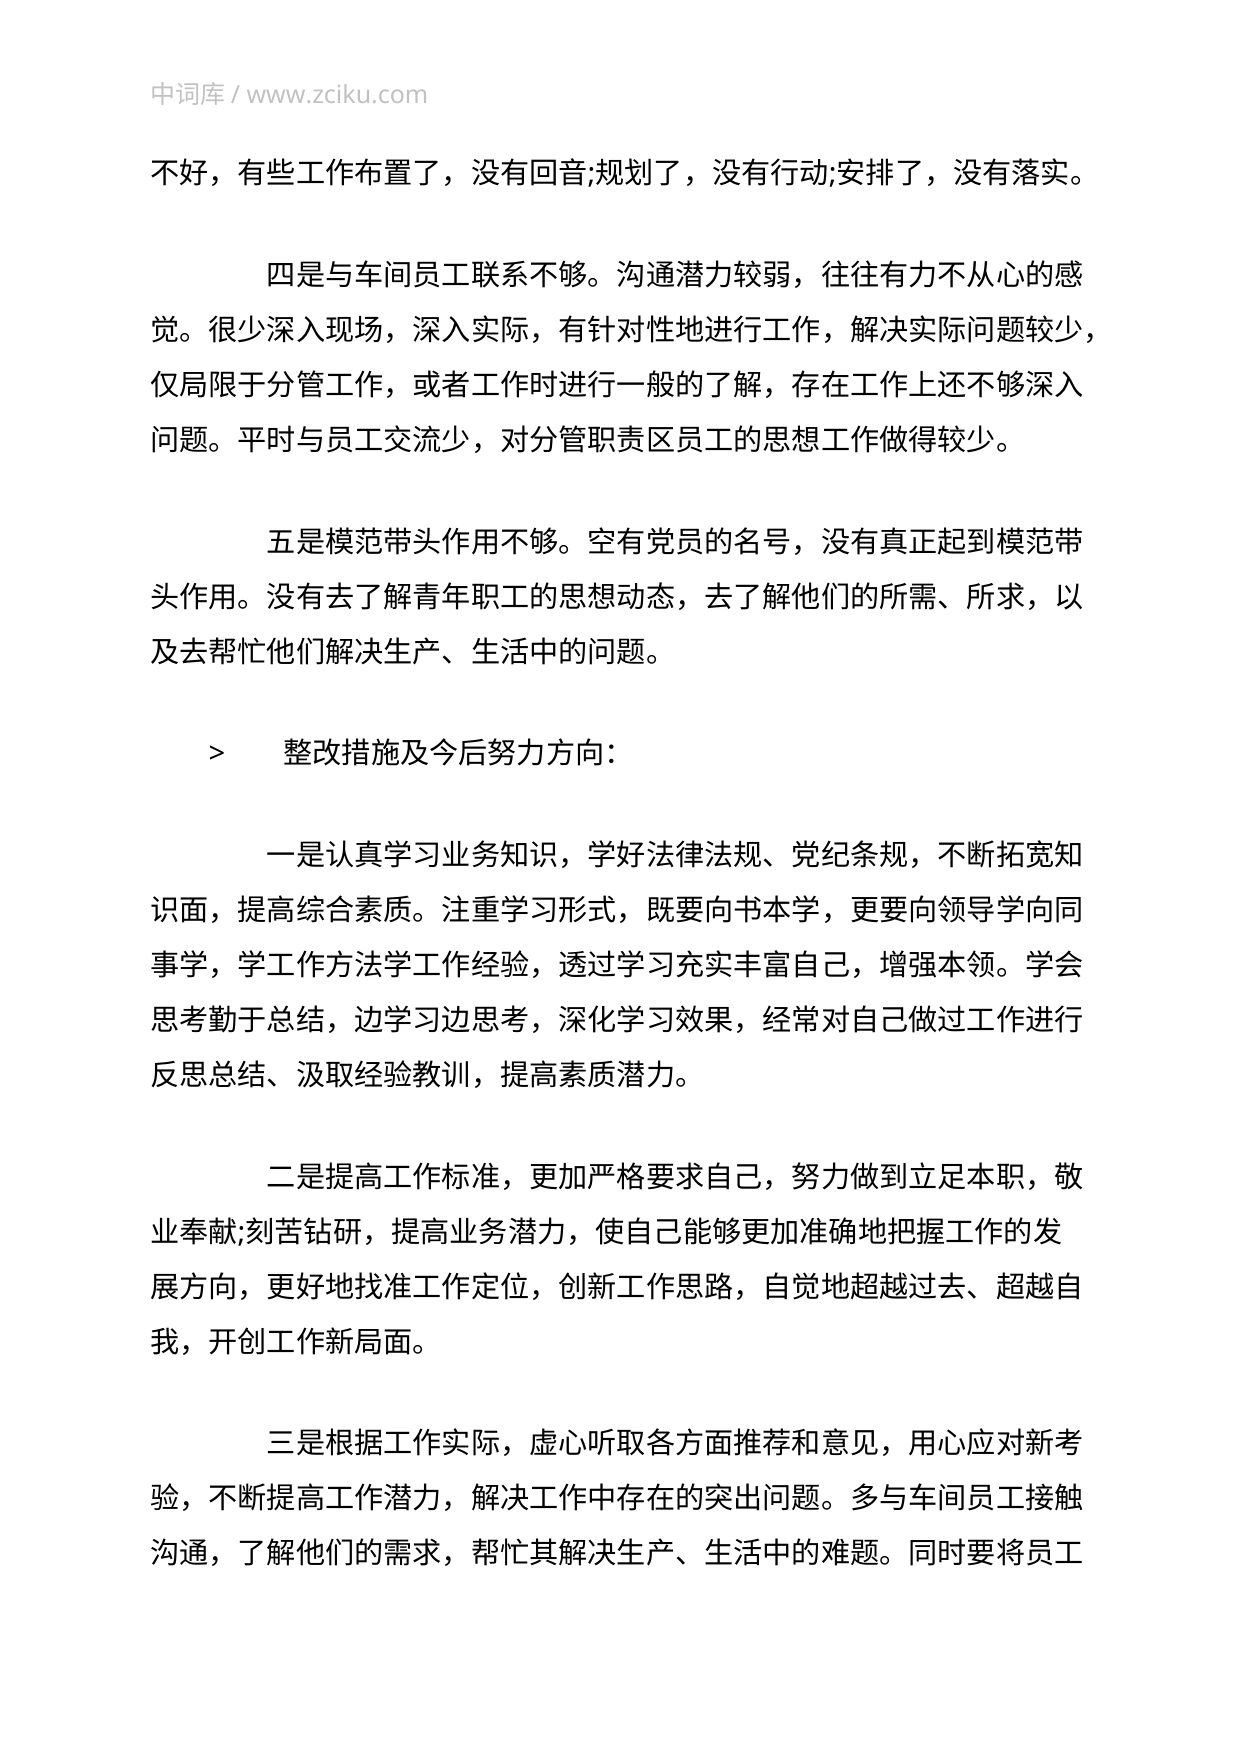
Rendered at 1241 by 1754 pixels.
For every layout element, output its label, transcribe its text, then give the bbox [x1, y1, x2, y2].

text 五是模范带头作用不够。空有党员的名号，没有真正起到模范带头作用。没有去了解青年职工的思想动态，去了解他们的所需、所求，以及去帮忙他们解决生产、生活中的问题。 [150, 518, 1090, 671]
text 二是提高工作标准，更加严格要求自己，努力做到立足本职，敬业奉献;刻苦钻研，提高业务潜力，使自己能够更加准确地把握工作的发展方向，更好地找准工作定位，创新工作思路，自觉地超越过去、超越自我，开创工作新局面。 [150, 1153, 1090, 1360]
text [150, 150, 1090, 192]
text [150, 1420, 1090, 1572]
text 四是与车间员工联系不够。沟通潜力较弱，往往有力不从心的感觉。很少深入现场，深入实际，有针对性地进行工作，解决实际问题较少，仅局限于分管工作，或者工作时进行一般的了解，存在工作上还不够深入问题。平时与员工交流少，对分管职责区员工的思想工作做得较少。 [150, 252, 1090, 459]
text 一是认真学习业务知识，学好法律法规、党纪条规，不断拓宽知识面，提高综合素质。注重学习形式，既要向书本学，更要向领导学向同事学，学工作方法学工作经验，透过学习充实丰富自己，增强本领。学会思考勤于总结，边学习边思考，深化学习效果，经常对自己做过工作进行反思总结、汲取经验教训，提高素质潜力。 [150, 832, 1090, 1094]
text > 整改措施及今后努力方向： [150, 730, 1090, 772]
